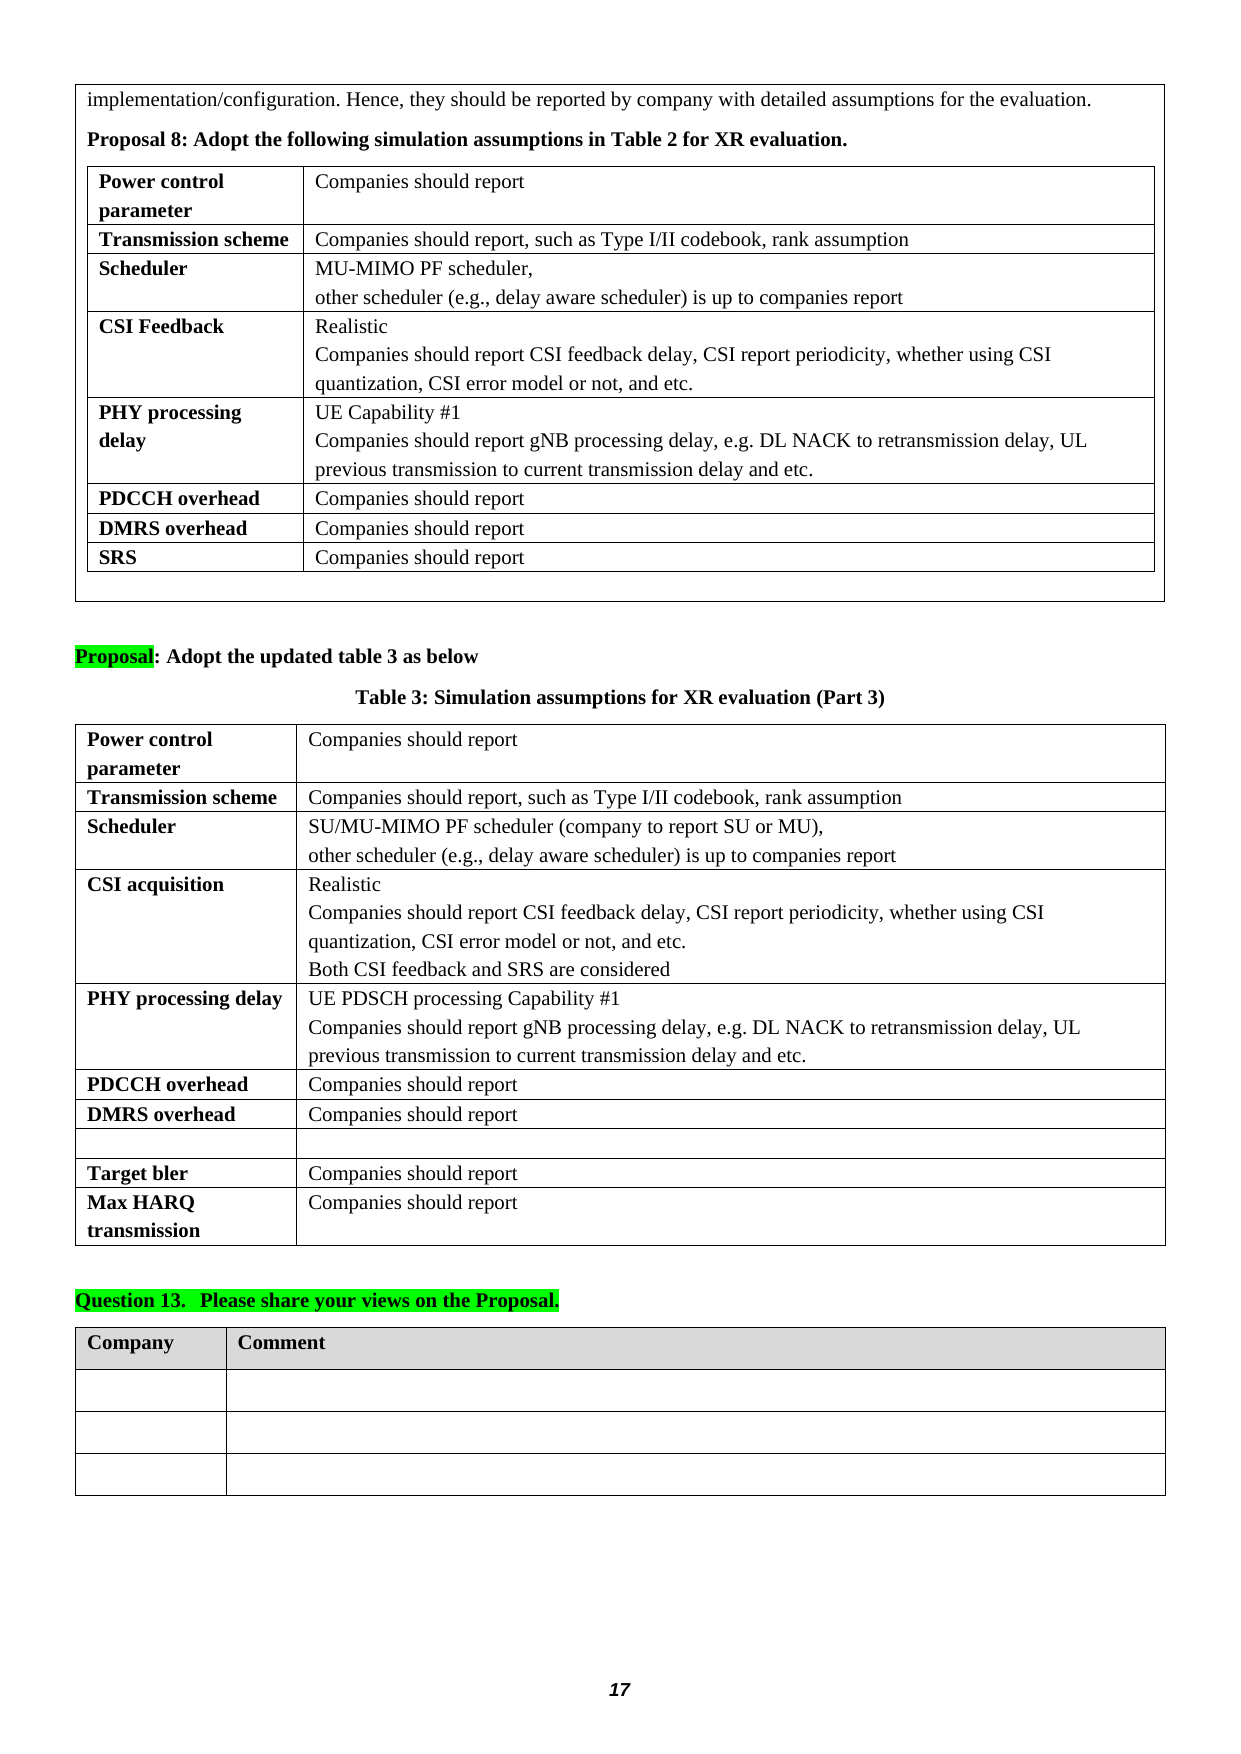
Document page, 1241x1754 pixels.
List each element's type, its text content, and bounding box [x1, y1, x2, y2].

table_cell [227, 1454, 1165, 1495]
text Table 3: Simulation assumptions for XR evaluation (Part 3) [75, 683, 1165, 712]
table_cell [227, 1412, 1165, 1453]
table_cell [76, 1412, 226, 1453]
table_header Companies should report [297, 725, 1165, 782]
table_cell [76, 1454, 226, 1495]
table_cell SU/MU-MIMO PF scheduler (company to report SU or MU), other scheduler (e.g., delay aware scheduler) is up to companies report [297, 812, 1165, 869]
table_cell Realistic Companies should report CSI feedback delay, CSI report periodicity, whether using CSI quantization, CSI error model or not, and etc. Both CSI feedback and SRS are considered [297, 870, 1165, 983]
table_cell DMRS overhead [76, 1100, 296, 1128]
table_cell Companies should report [297, 1159, 1165, 1187]
table_header Power control parameter [76, 725, 296, 782]
table_header Company [76, 1328, 226, 1369]
table_cell Companies should report, such as Type I/II codebook, rank assumption [297, 783, 1165, 811]
table_header Comment [227, 1328, 1165, 1369]
table_cell Companies should report [297, 1070, 1165, 1099]
table_cell CSI acquisition [76, 870, 296, 983]
list Proposal: Adopt the updated table 3 as below [75, 642, 1165, 671]
table_cell PDCCH overhead [76, 1070, 296, 1099]
table_cell Max HARQ transmission [76, 1188, 296, 1244]
table_cell Scheduler [76, 812, 296, 869]
table_cell PHY processing delay [76, 984, 296, 1069]
table_cell UE PDSCH processing Capability #1 Companies should report gNB processing delay, e.g. DL NACK to retransmission delay, UL previous transmission to current transmission delay and etc. [297, 984, 1165, 1069]
table_cell Companies should report [297, 1100, 1165, 1128]
table_cell Transmission scheme [76, 783, 296, 811]
table_cell [227, 1370, 1165, 1411]
table_cell [76, 1129, 296, 1157]
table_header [76, 85, 1164, 601]
table_cell Target bler [76, 1159, 296, 1187]
table_cell Companies should report [297, 1188, 1165, 1244]
list Please share your views on the Proposal. [75, 1286, 1165, 1315]
table_cell [76, 1370, 226, 1411]
table_cell [297, 1129, 1165, 1157]
